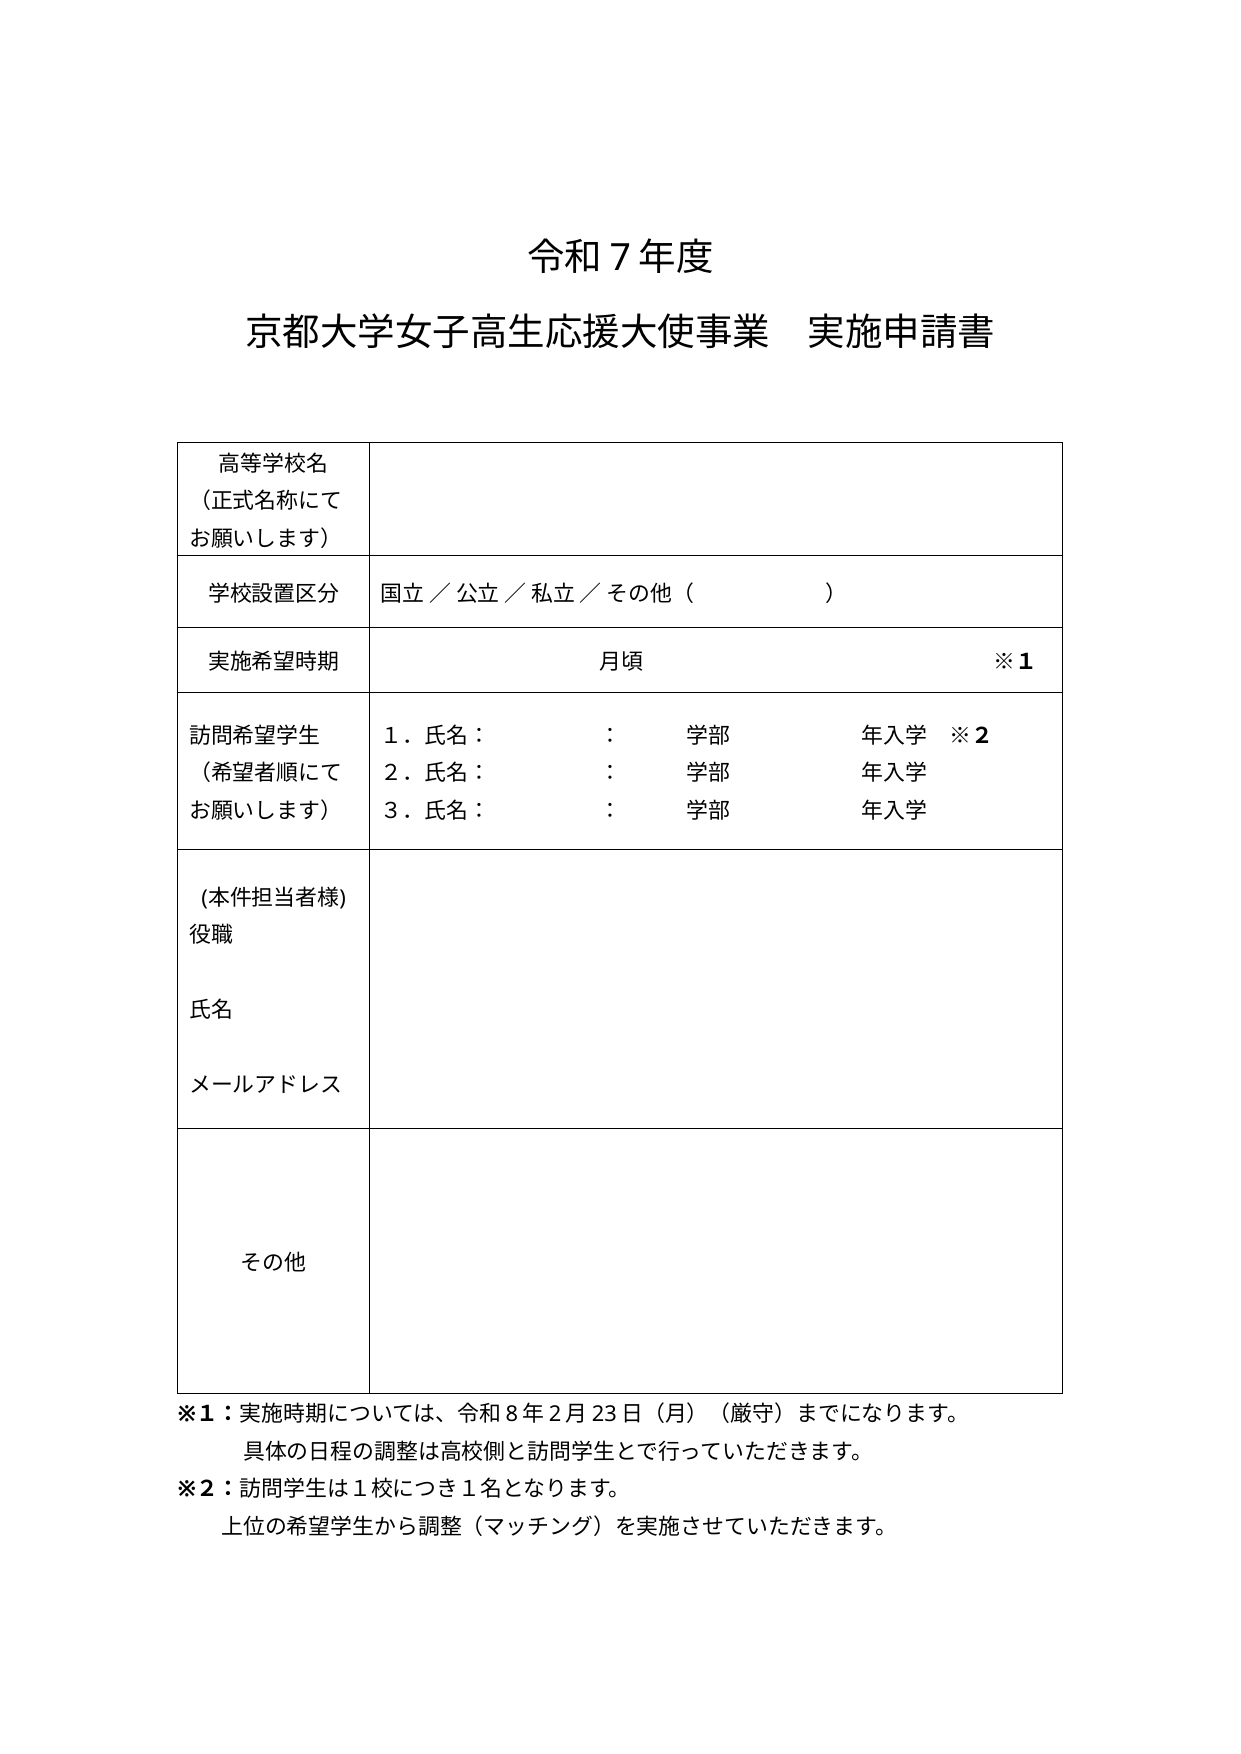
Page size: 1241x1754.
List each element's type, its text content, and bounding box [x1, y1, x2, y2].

text ※２：訪問学生は１校につき１名となります。 [177, 1468, 1063, 1506]
text 令和7年度 [177, 217, 1063, 292]
text 具体の日程の調整は高校側と訪問学生とで行っていただきます。 [243, 1431, 1063, 1468]
table_cell (本件担当者様) 役職 氏名 メールアドレス [178, 850, 369, 1128]
table_header [370, 443, 1062, 555]
table_header 高等学校名 （正式名称にてお願いします） [178, 443, 369, 555]
text 上位の希望学生から調整（マッチング）を実施させていただきます。 [177, 1506, 1063, 1543]
table_cell 学校設置区分 [178, 556, 369, 627]
table_cell その他 [178, 1129, 369, 1392]
table_cell [370, 850, 1062, 1128]
table_cell 国立 ／ 公立 ／ 私立 ／ その他（ ） [370, 556, 1062, 627]
text ※１：実施時期については、令和8年2月23日（月）（厳守）までになります。 [177, 1394, 1063, 1431]
text 京都大学女子高生応援大使事業 実施申請書 [177, 292, 1063, 367]
table_cell 月頃 ※１ [370, 628, 1062, 692]
table_cell 実施希望時期 [178, 628, 369, 692]
table_cell [370, 1129, 1062, 1392]
table_cell 訪問希望学生（希望者順にてお願いします） [178, 693, 369, 849]
table_cell １．氏名： ： 学部 年入学 ※２ ２．氏名： ： 学部 年入学 ３．氏名： ： 学部 年入学 [370, 693, 1062, 849]
